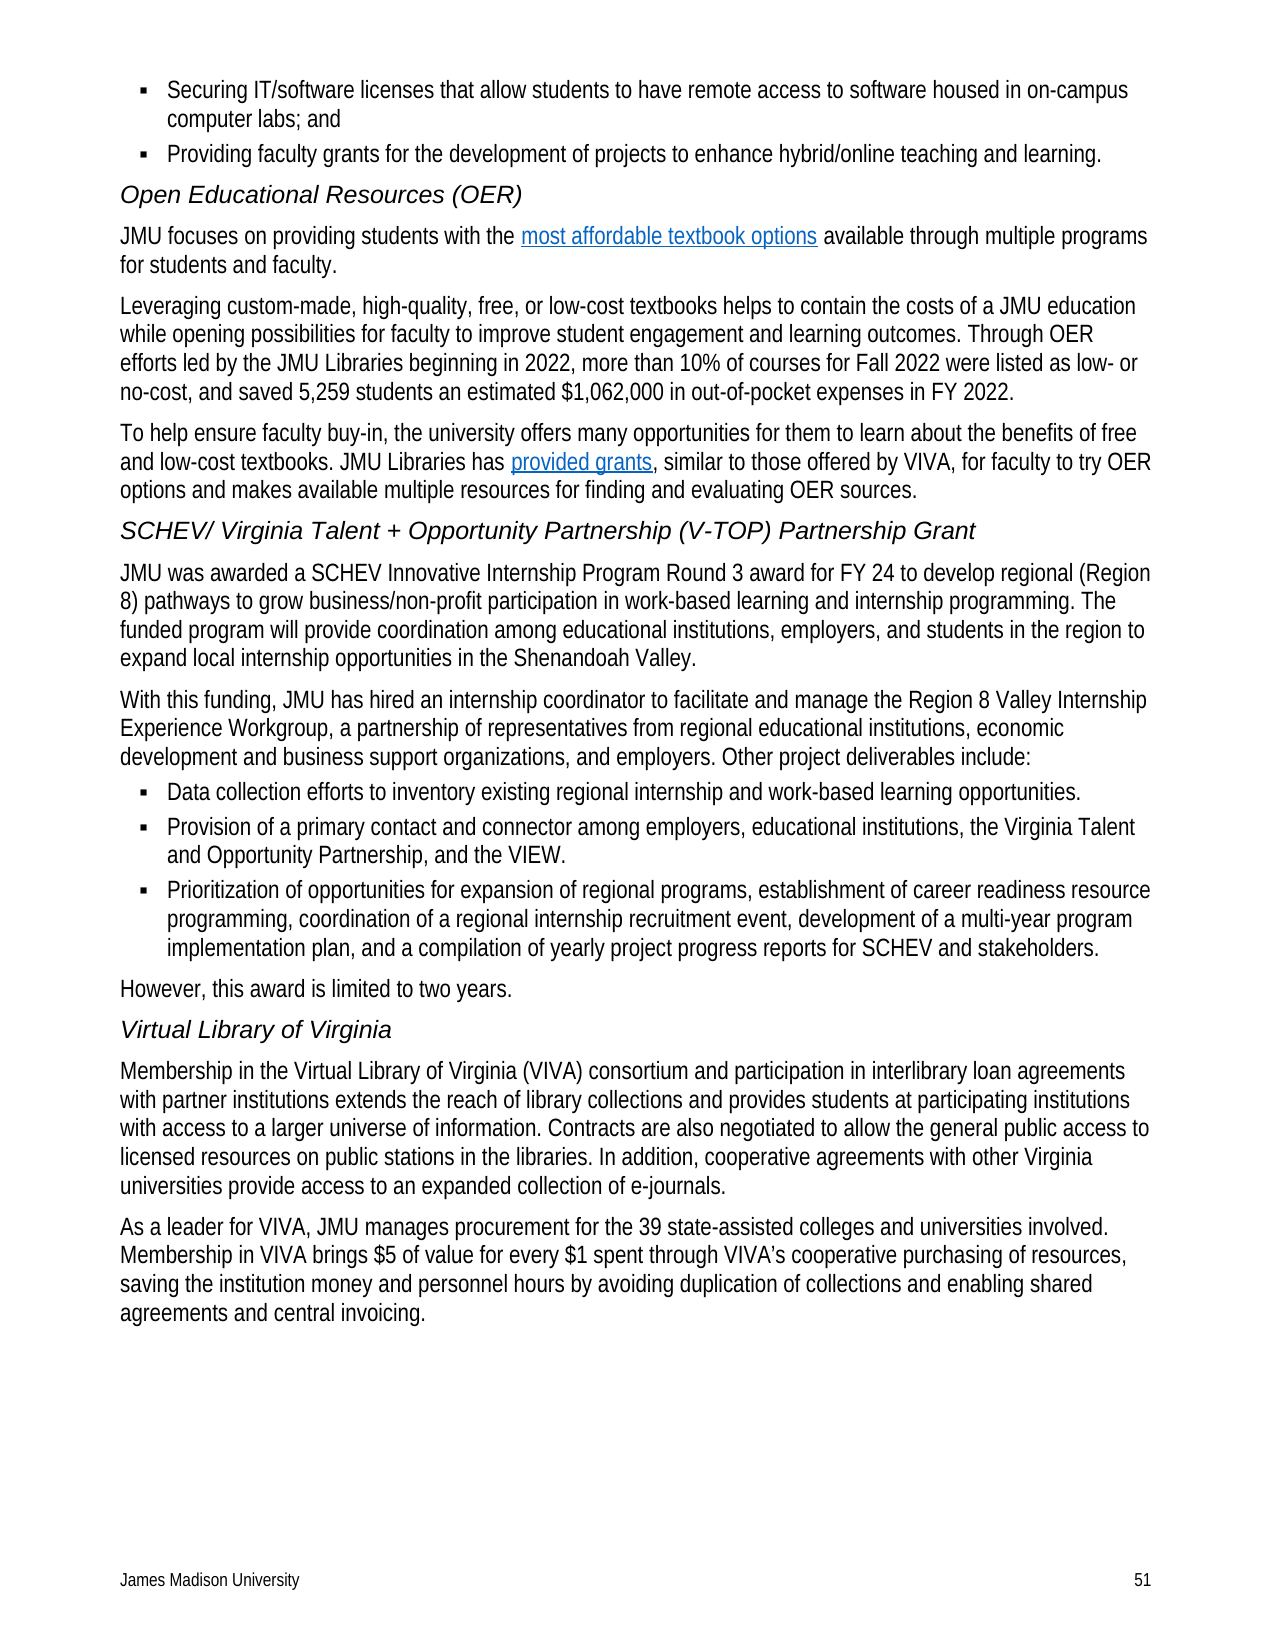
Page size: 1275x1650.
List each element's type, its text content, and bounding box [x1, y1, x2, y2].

text With this funding, JMU has hired an internship coordinator to facilitate and manage the Region 8 Valley Internship Experience Workgroup, a partnership of representatives from regional educational institutions, economic development and business support organizations, and employers. Other project deliverables include: [120, 684, 1155, 771]
subtitle Virtual Library of Virginia [120, 1015, 1155, 1043]
list Securing IT/software licenses that allow students to have remote access to software housed in on-campus computer labs; and [139, 75, 1155, 132]
list Prioritization of opportunities for expansion of regional programs, establishment of career readiness resource programming, coordination of a regional internship recruitment event, development of a multi-year program implementation plan, and a compilation of yearly project progress reports for SCHEV and stakeholders. [139, 875, 1155, 961]
text JMU focuses on providing students with the most affordable textbook options available through multiple programs for students and faculty. [120, 221, 1155, 278]
text As a leader for VIVA, JMU manages procurement for the 39 state-assisted colleges and universities involved. Membership in VIVA brings $5 of value for every $1 spent through VIVA’s cooperative purchasing of resources, saving the institution money and personnel hours by avoiding duplication of collections and enabling shared agreements and central invoicing. [120, 1212, 1155, 1326]
text However, this award is limited to two years. [120, 974, 1155, 1002]
subtitle SCHEV/ Virginia Talent + Opportunity Partnership (V-TOP) Partnership Grant [120, 516, 1155, 545]
text To help ensure faculty buy-in, the university offers many opportunities for them to learn about the benefits of free and low-cost textbooks. JMU Libraries has provided grants, similar to those offered by VIVA, for faculty to try OER options and makes available multiple resources for finding and evaluating OER sources. [120, 418, 1155, 504]
list Provision of a primary contact and connector among employers, educational institutions, the Virginia Talent and Opportunity Partnership, and the VIEW. [139, 812, 1155, 869]
list Data collection efforts to inventory existing regional internship and work-based learning opportunities. [139, 777, 1155, 805]
text JMU was awarded a SCHEV Innovative Internship Program Round 3 award for FY 24 to develop regional (Region 8) pathways to grow business/non-profit participation in work-based learning and internship programming. The funded program will provide coordination among educational institutions, employers, and students in the region to expand local internship opportunities in the Shenandoah Valley. [120, 557, 1155, 672]
text Membership in the Virtual Library of Virginia (VIVA) consortium and participation in interlibrary loan agreements with partner institutions extends the reach of library collections and provides students at participating institutions with access to a larger universe of information. Contracts are also negotiated to allow the general public access to licensed resources on public stations in the libraries. In addition, cooperative agreements with other Virginia universities provide access to an expanded collection of e-journals. [120, 1056, 1155, 1199]
list Providing faculty grants for the development of projects to enhance hybrid/online teaching and learning. [139, 138, 1155, 167]
text Leveraging custom-made, high-quality, free, or low-cost textbooks helps to contain the costs of a JMU education while opening possibilities for faculty to improve student engagement and learning outcomes. Through OER efforts led by the JMU Libraries beginning in 2022, more than 10% of courses for Fall 2022 were listed as low- or no-cost, and saved 5,259 students an estimated $1,062,000 in out-of-pocket expenses in FY 2022. [120, 291, 1155, 405]
subtitle Open Educational Resources (OER) [120, 180, 1155, 208]
